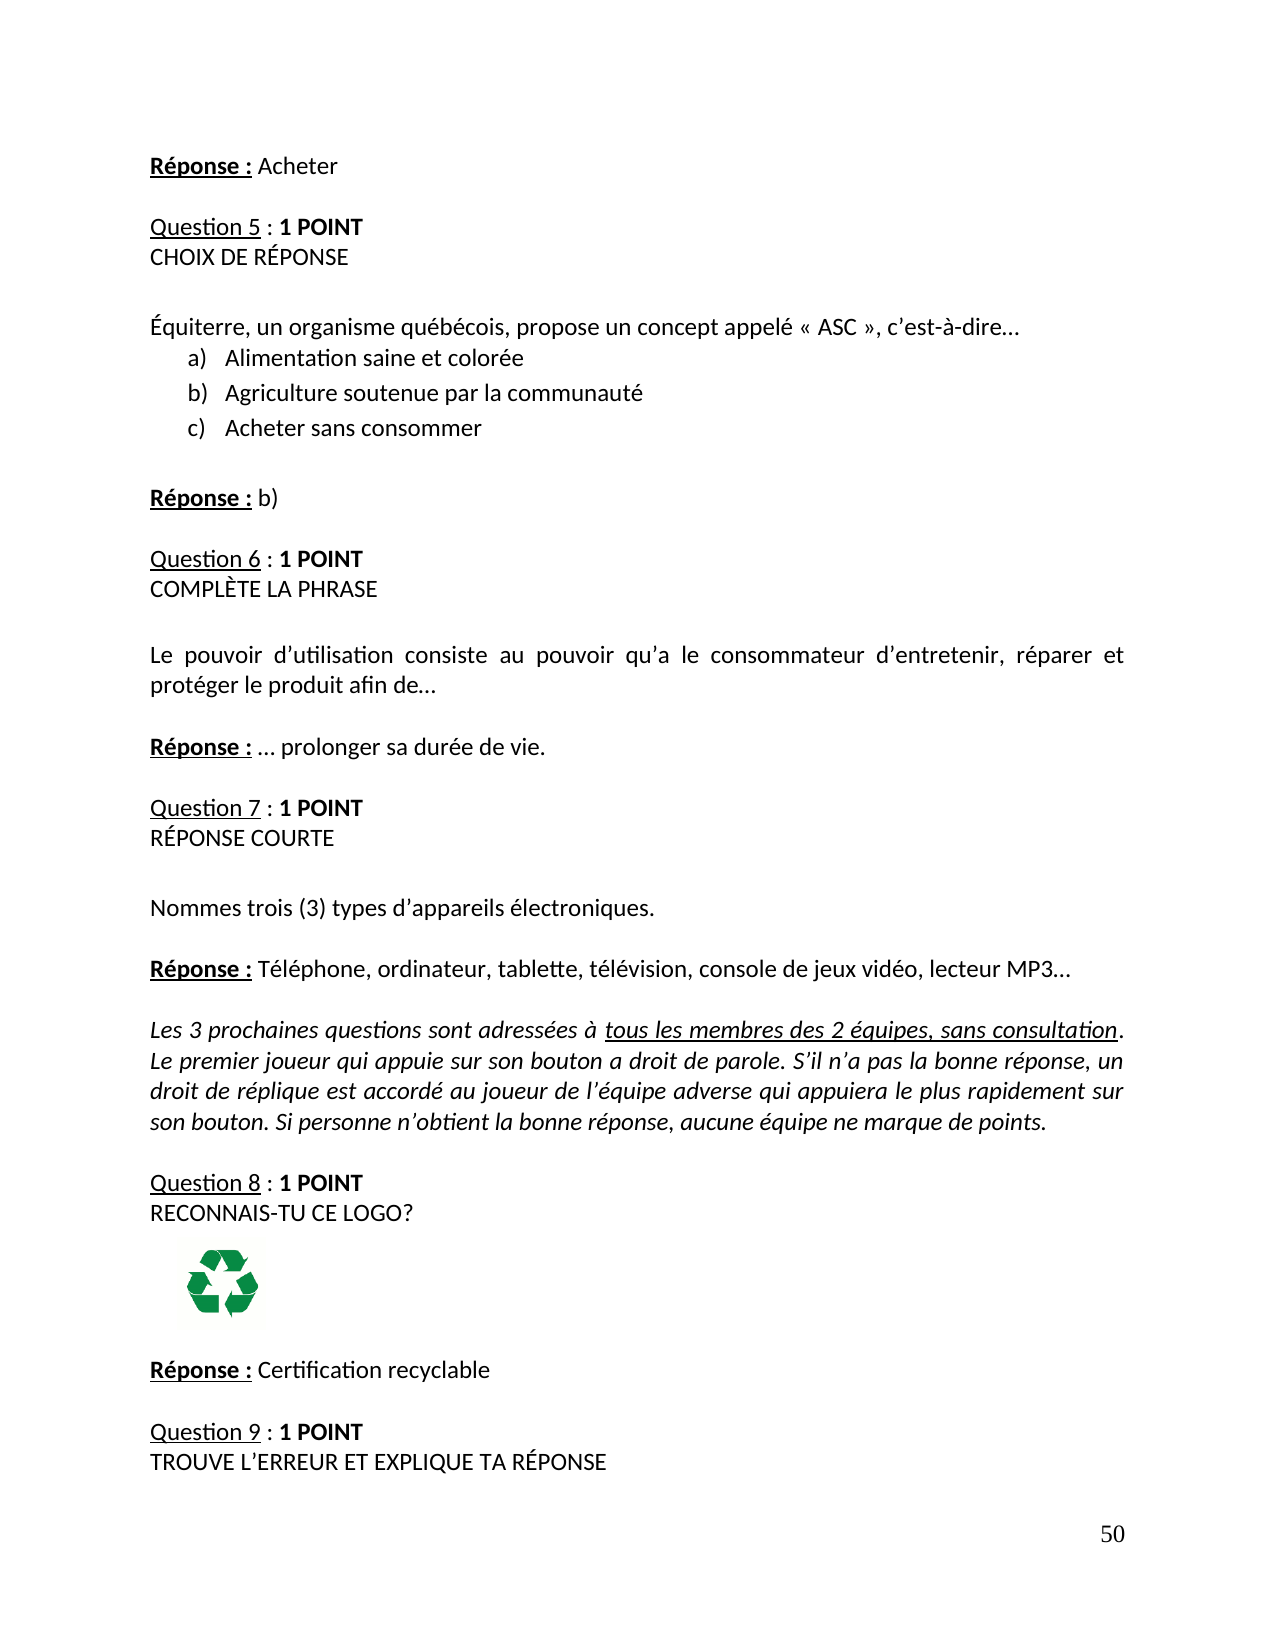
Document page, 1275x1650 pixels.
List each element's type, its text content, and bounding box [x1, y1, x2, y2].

text Réponse : … prolonger sa durée de vie. [150, 731, 1125, 761]
text Équiterre, un organisme québécois, propose un concept appelé « ASC », c’est-à-dire… [150, 312, 1125, 342]
text COMPLÈTE LA PHRASE [150, 574, 1125, 604]
list Acheter sans consommer [187, 412, 1125, 443]
text Réponse : Acheter [150, 150, 1125, 181]
list Alimentation saine et colorée [187, 342, 1125, 373]
text Question 8 : 1 POINT [150, 1167, 1125, 1197]
text Question 6 : 1 POINT [150, 543, 1125, 574]
text Réponse : b) [150, 482, 1125, 513]
text RÉPONSE COURTE [150, 822, 1125, 853]
text Nommes trois (3) types d’appareils électroniques. [150, 892, 1125, 923]
text CHOIX DE RÉPONSE [150, 242, 1125, 272]
text Question 9 : 1 POINT [150, 1416, 1125, 1446]
text Réponse : Téléphone, ordinateur, tablette, télévision, console de jeux vidéo, lecteur MP3… [150, 953, 1125, 984]
picture [175, 1237, 267, 1328]
text Les 3 prochaines questions sont adressées à tous les membres des 2 équipes, sans consultation. Le premier joueur qui appuie sur son bouton a droit de parole. S’il n’a pas la bonne réponse, un droit de réplique est accordé au joueur de l’équipe adverse qui appuiera le plus rapidement sur son bouton. Si personne n’obtient la bonne réponse, aucune équipe ne marque de points. [150, 1014, 1125, 1136]
text RECONNAIS-TU CE LOGO? [150, 1197, 1125, 1228]
list Agriculture soutenue par la communauté [187, 377, 1125, 408]
text Le pouvoir d’utilisation consiste au pouvoir qu’a le consommateur d’entretenir, réparer et protéger le produit afin de… [150, 639, 1125, 700]
text Question 7 : 1 POINT [150, 792, 1125, 822]
text Question 5 : 1 POINT [150, 211, 1125, 242]
text Réponse : Certification recyclable [150, 1354, 1125, 1385]
text TROUVE L’ERREUR ET EXPLIQUE TA RÉPONSE [150, 1446, 1125, 1477]
